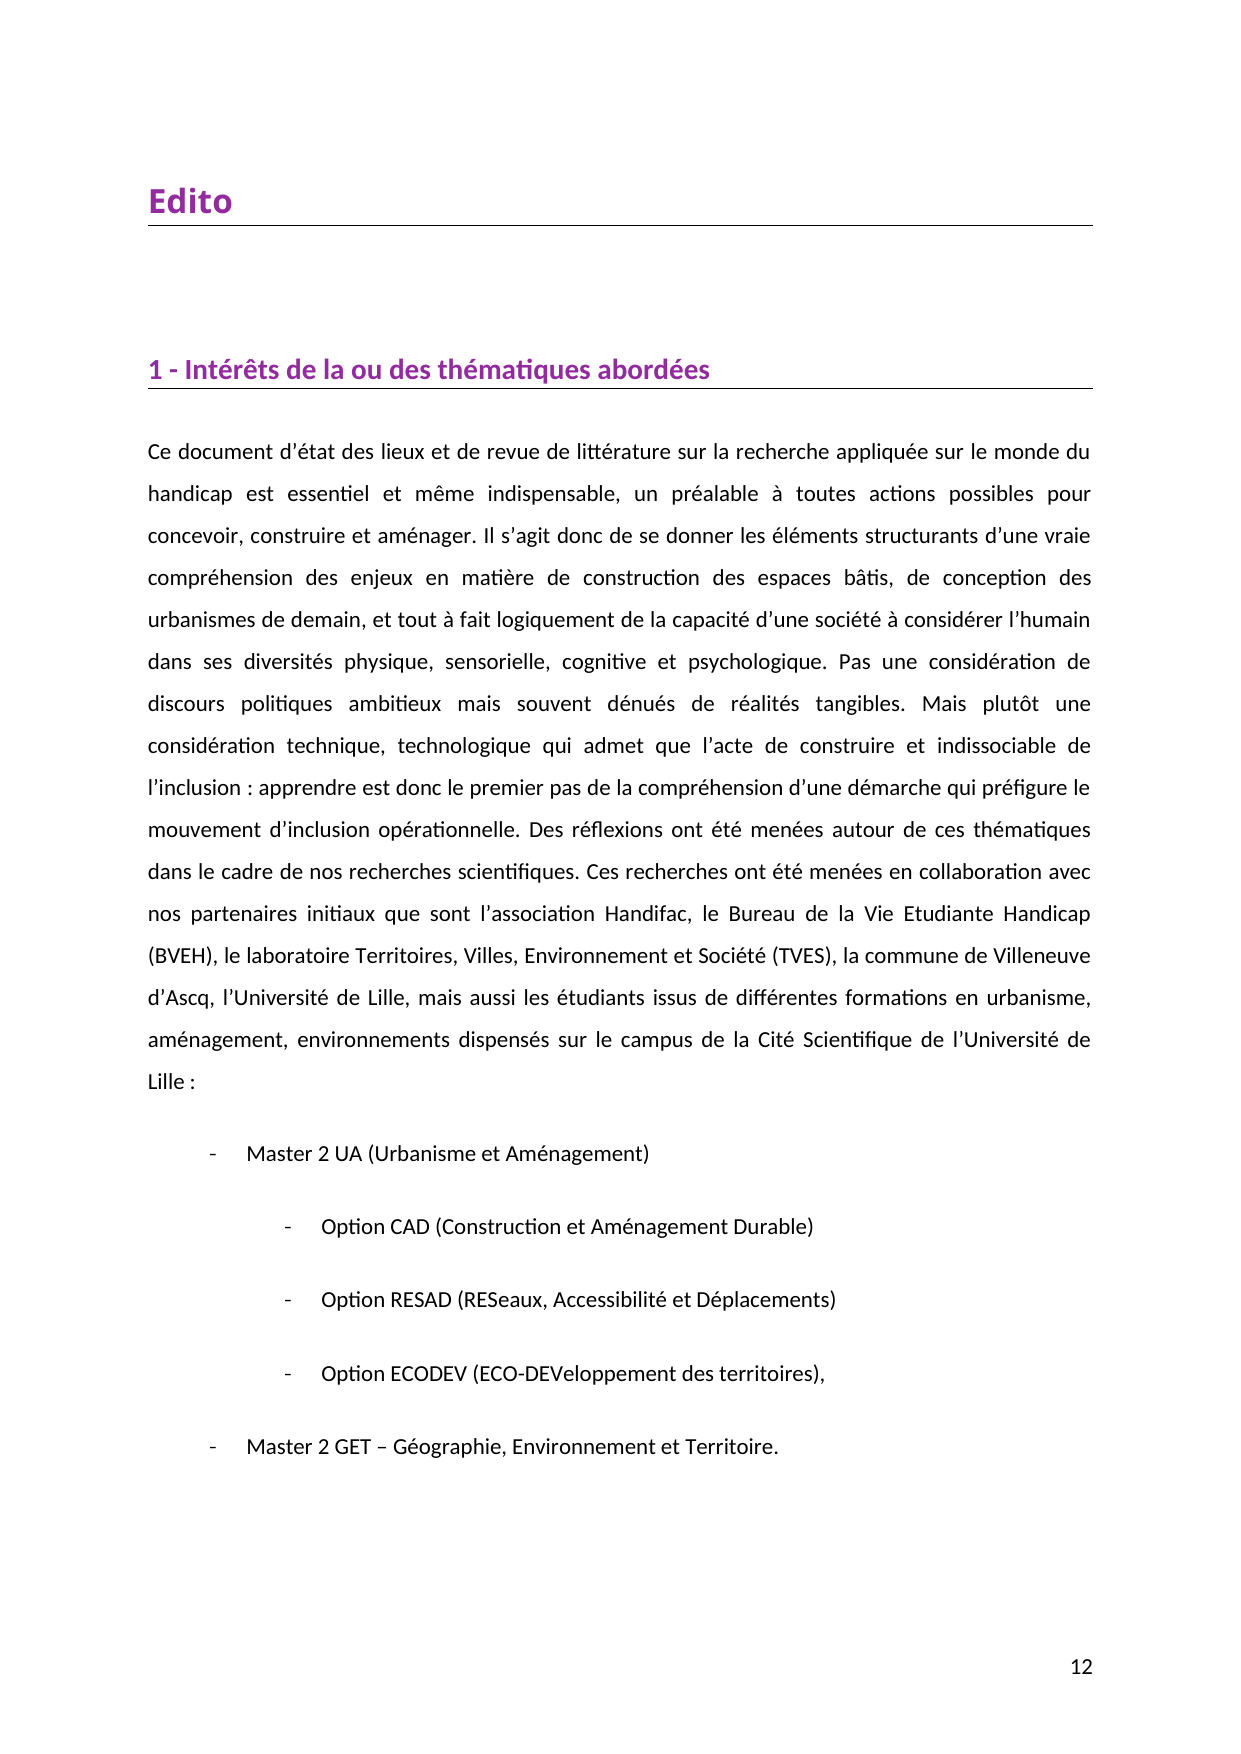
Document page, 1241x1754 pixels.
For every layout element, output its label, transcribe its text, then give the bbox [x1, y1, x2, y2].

list Master 2 UA (Urbanisme et Aménagement) [208, 1139, 1093, 1168]
list Option CAD (Construction et Aménagement Durable) [283, 1212, 1093, 1241]
list Option ECODEV (ECO-DEVeloppement des territoires), [283, 1358, 1093, 1387]
text Ce document d’état des lieux et de revue de littérature sur la recherche appliquée sur le monde du handicap est essentiel et même indispensable, un préalable à toutes actions possibles pour concevoir, construire et aménager. Il s’agit donc de se donner les éléments structurants d’une vraie compréhension des enjeux en matière de construction des espaces bâtis, de conception des urbanismes de demain, et tout à fait logiquement de la capacité d’une société à considérer l’humain dans ses diversités physique, sensorielle, cognitive et psychologique. Pas une considération de discours politiques ambitieux mais souvent dénués de réalités tangibles. Mais plutôt une considération technique, technologique qui admet que l’acte de construire et indissociable de l’inclusion : apprendre est donc le premier pas de la compréhension d’une démarche qui préfigure le mouvement d’inclusion opérationnelle. Des réflexions ont été menées autour de ces thématiques dans le cadre de nos recherches scientifiques. Ces recherches ont été menées en collaboration avec nos partenaires initiaux que sont l’association Handifac, le Bureau de la Vie Etudiante Handicap (BVEH), le laboratoire Territoires, Villes, Environnement et Société (TVES), la commune de Villeneuve d’Ascq, l’Université de Lille, mais aussi les étudiants issus de différentes formations en urbanisme, aménagement, environnements dispensés sur le campus de la Cité Scientifique de l’Université de Lille : [148, 437, 1093, 1095]
list Option RESAD (RESeaux, Accessibilité et Déplacements) [283, 1285, 1093, 1314]
subtitle 1 - Intérêts de la ou des thématiques abordées [148, 351, 1093, 388]
subtitle Edito [148, 178, 1093, 225]
list Master 2 GET – Géographie, Environnement et Territoire. [208, 1432, 1093, 1460]
